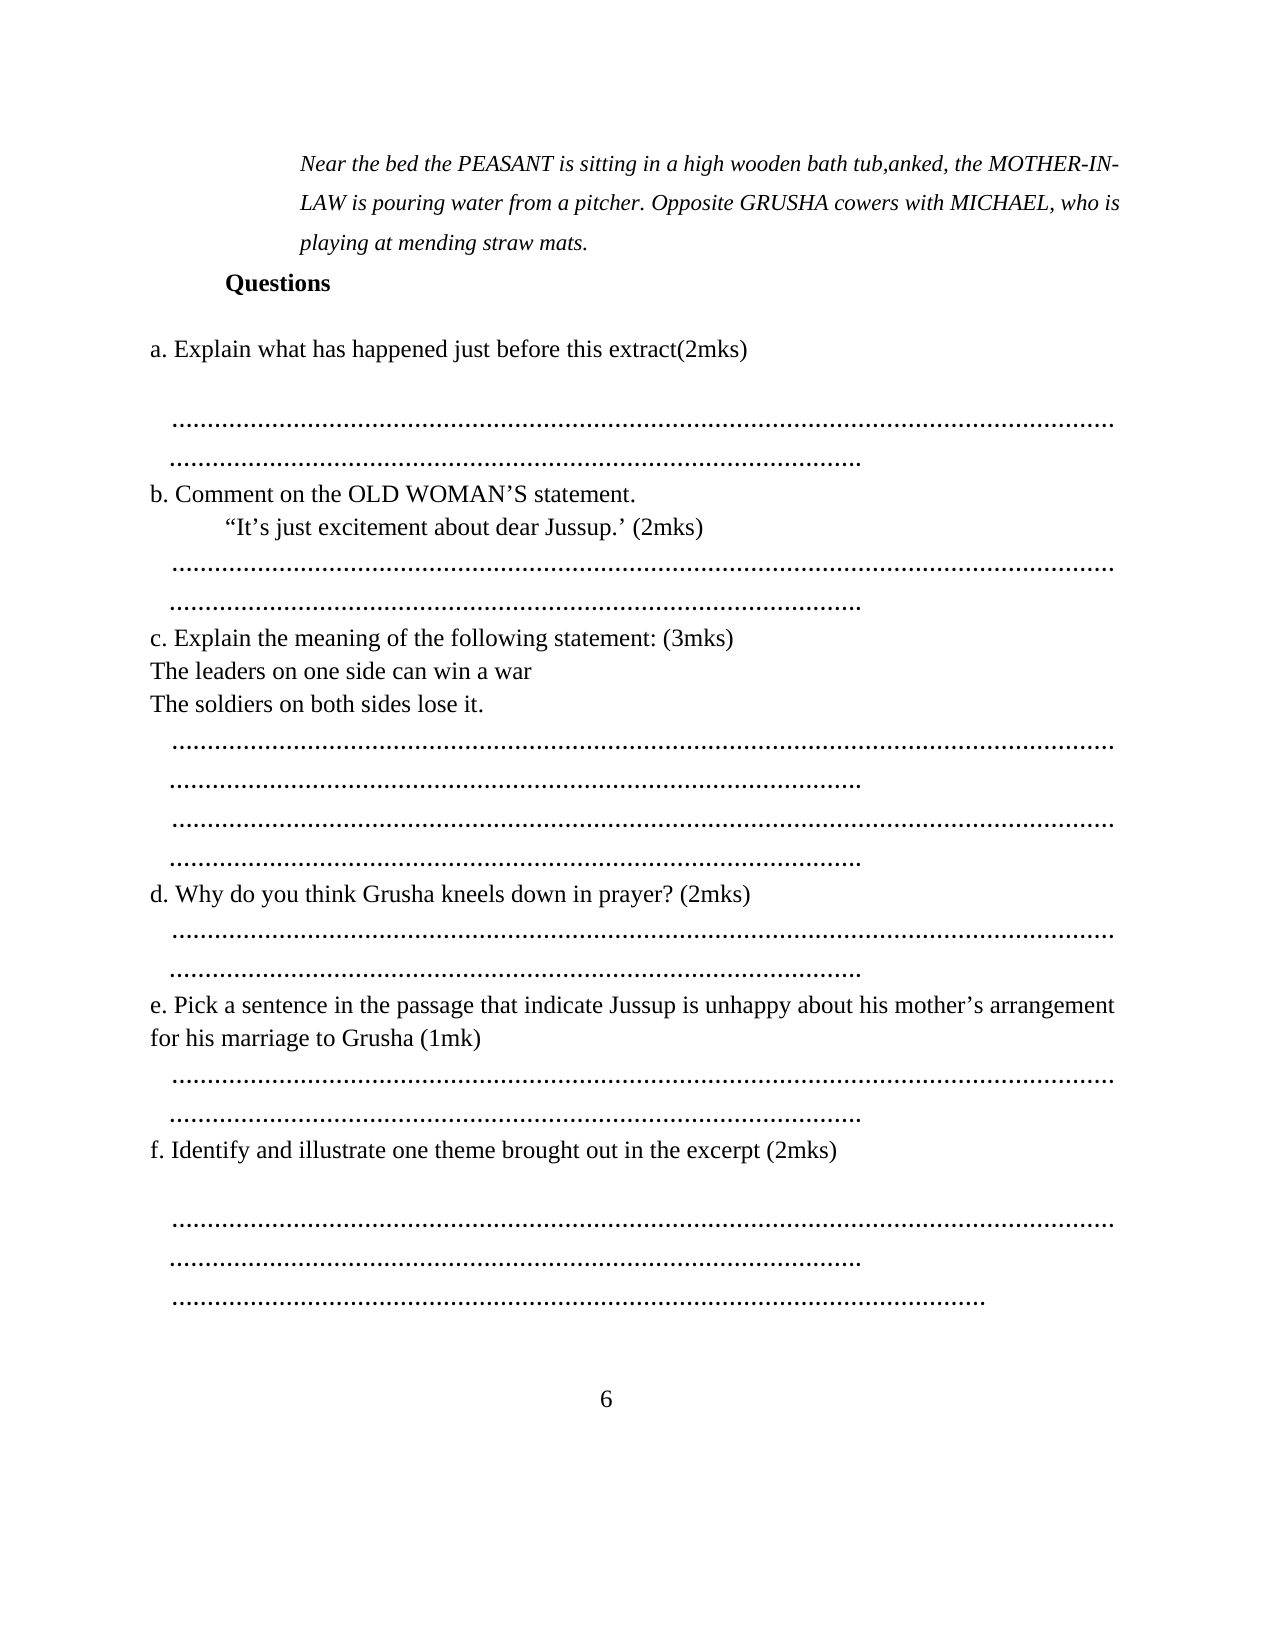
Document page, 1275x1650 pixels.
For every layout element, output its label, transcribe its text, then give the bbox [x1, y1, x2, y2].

text f. Identify and illustrate one theme brought out in the excerpt (2mks) [150, 1135, 1125, 1163]
text …………………………………………………………………………………………………………………………………………………………………………………………………………. [169, 912, 1125, 985]
text b. Comment on the OLD WOMAN’S statement. [150, 479, 1125, 508]
text The leaders on one side can win a war [150, 656, 1125, 685]
text c. Explain the meaning of the following statement: (3mks) [150, 623, 1125, 652]
text …………………………………………………………………………………………………………………………………………………………………………………………………………. [169, 801, 1125, 874]
text 6 [150, 1384, 1125, 1413]
text …………………………………………………………………………………………………… [169, 1279, 1125, 1313]
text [169, 1201, 1125, 1274]
text …………………………………………………………………………………………………………………………………………………………………………………………………………. [169, 1056, 1125, 1129]
text The soldiers on both sides lose it. [150, 689, 1125, 718]
text e. Pick a sentence in the passage that indicate Jussup is unhappy about his mother’s arrangement for his marriage to Grusha (1mk) [150, 990, 1125, 1052]
text “It’s just excitement about dear Jussup.’ (2mks) [150, 512, 1125, 541]
text …………………………………………………………………………………………………………………………………………………………………………………………………………. [169, 545, 1125, 618]
text Near the bed the PEASANT is sitting in a high wooden bath tub,anked, the MOTHER-IN-LAW is pouring water from a pitcher. Opposite GRUSHA cowers with MICHAEL, who is playing at mending straw mats. [300, 150, 1125, 255]
text d. Why do you think Grusha kneels down in prayer? (2mks) [150, 879, 1125, 908]
text a. Explain what has happened just before this extract(2mks) [150, 334, 1125, 363]
text Questions [225, 268, 1125, 297]
text …………………………………………………………………………………………………………………………………………………………………………………………………………. [169, 401, 1125, 474]
text …………………………………………………………………………………………………………………………………………………………………………………………………………. [169, 722, 1125, 796]
